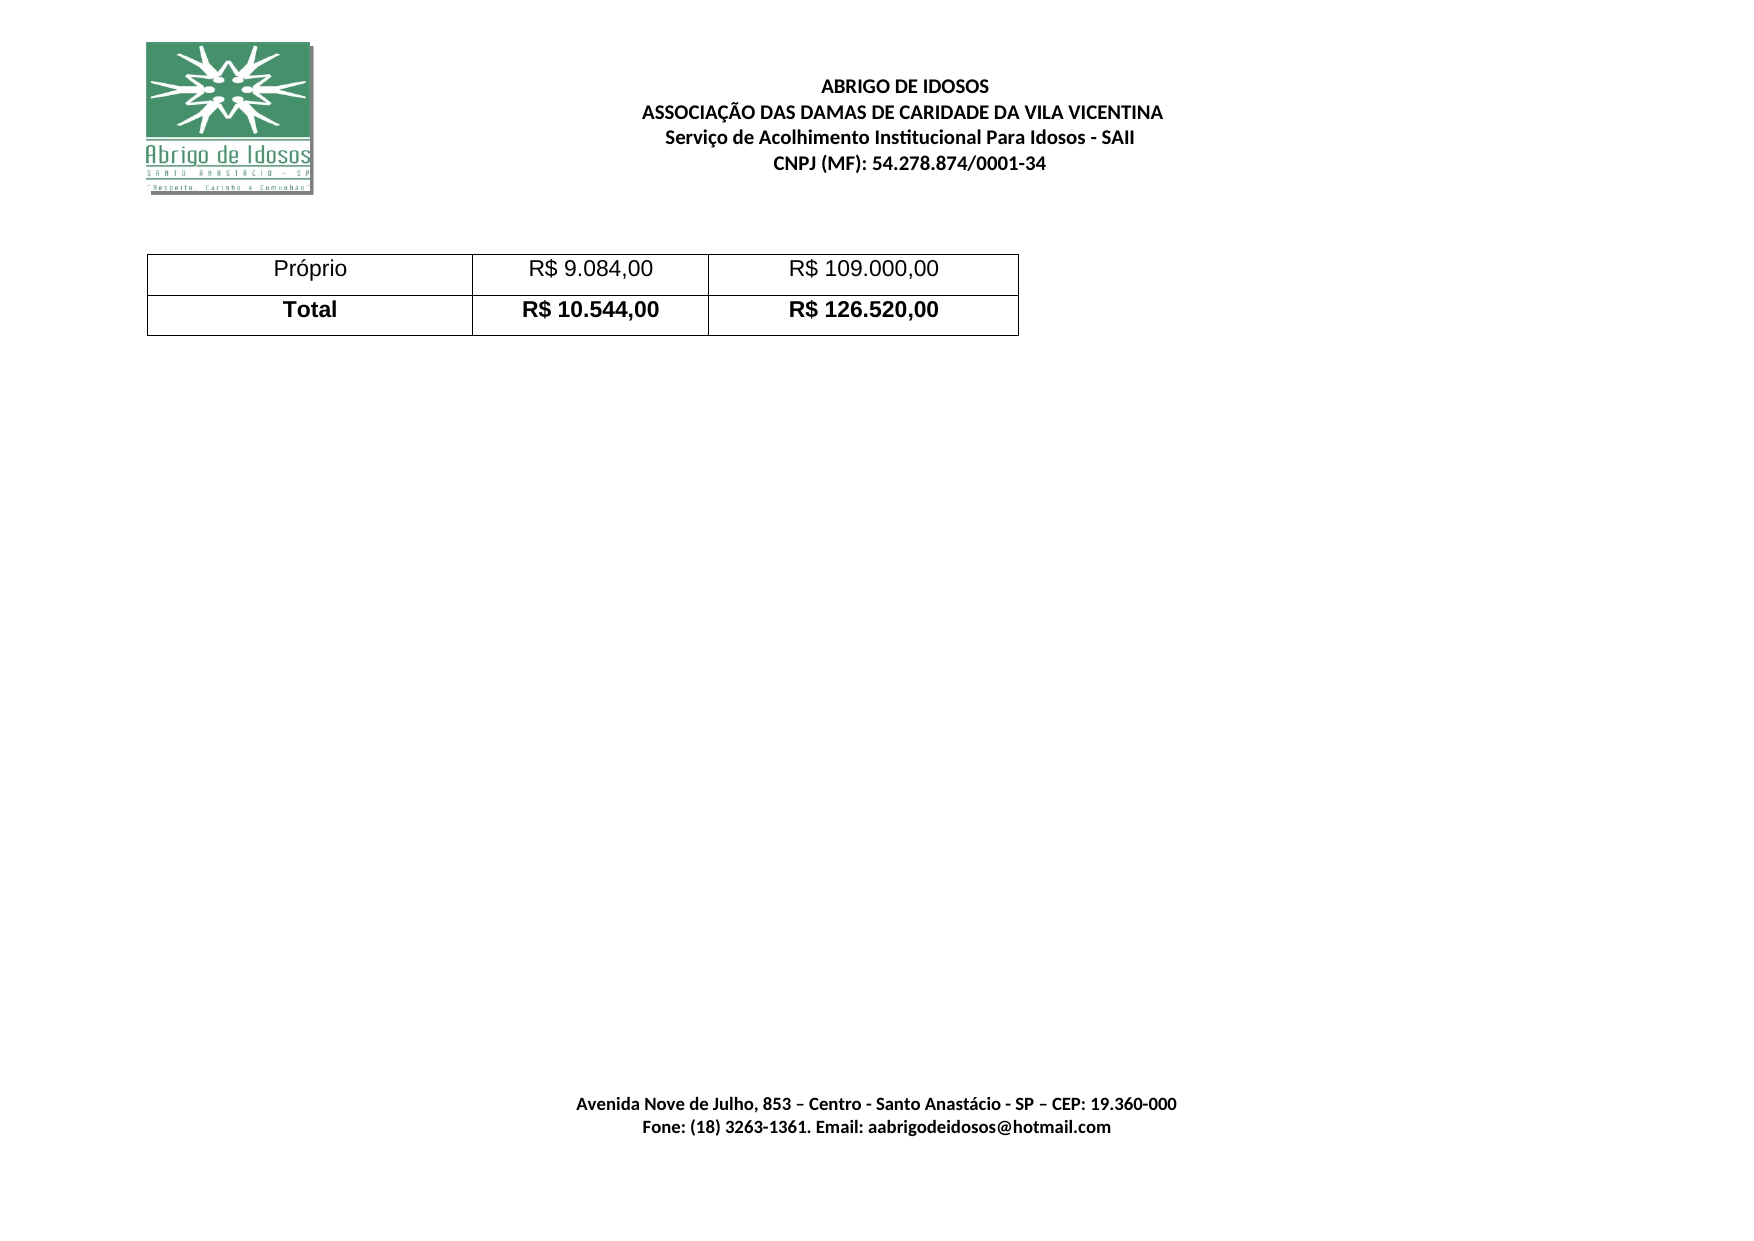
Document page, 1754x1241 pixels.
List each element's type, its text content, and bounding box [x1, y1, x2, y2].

table_cell Próprio [148, 255, 472, 294]
picture [146, 42, 310, 191]
table_cell R$ 126.520,00 [709, 296, 1018, 335]
table_cell R$ 9.084,00 [473, 255, 708, 294]
table_cell Total [148, 296, 472, 335]
table_cell R$ 10.544,00 [473, 296, 708, 335]
table_cell R$ 109.000,00 [709, 255, 1018, 294]
